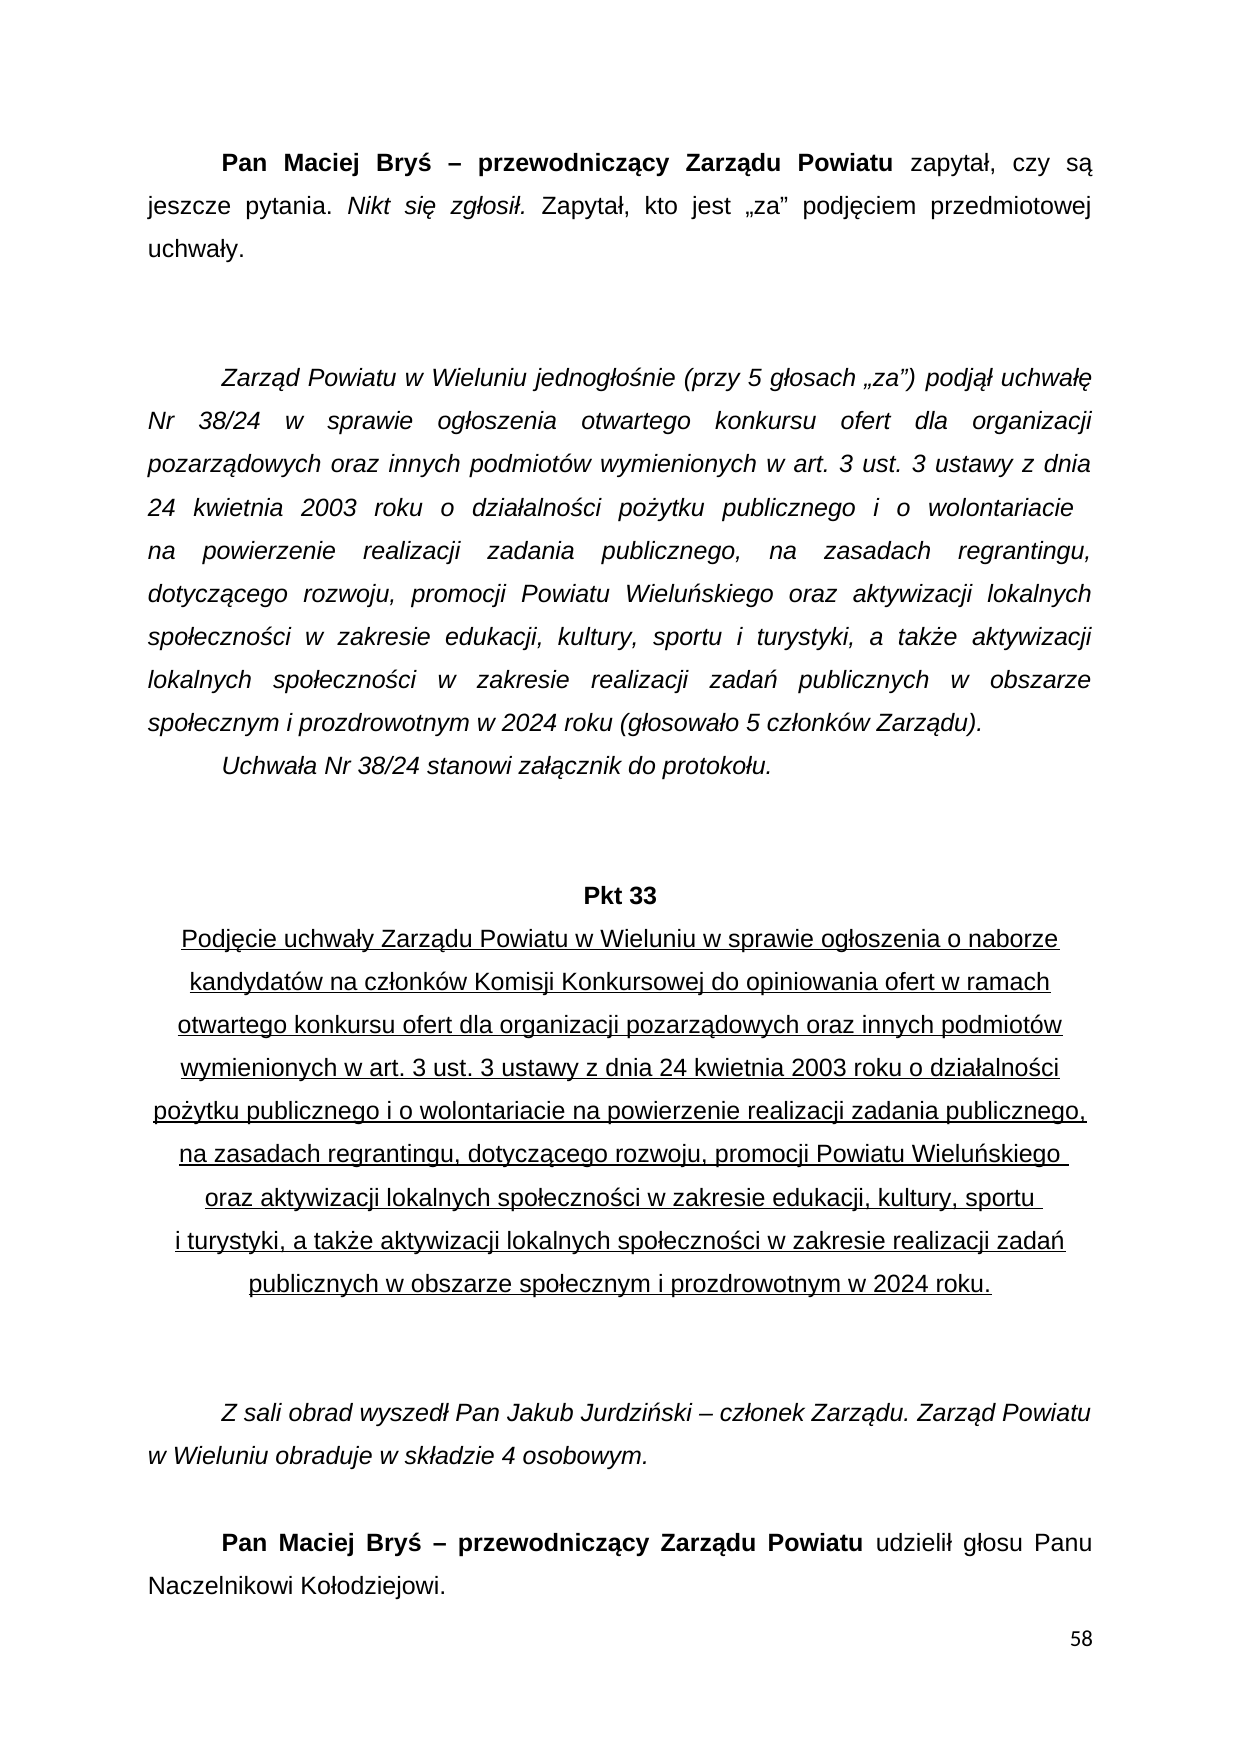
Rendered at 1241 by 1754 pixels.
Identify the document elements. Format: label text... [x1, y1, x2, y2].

text Zarząd Powiatu w Wieluniu jednogłośnie (przy 5 głosach „za”) podjął uchwałę Nr 38/24 w sprawie ogłoszenia otwartego konkursu ofert dla organizacji pozarządowych oraz innych podmiotów wymienionych w art. 3 ust. 3 ustawy z dnia 24 kwietnia 2003 roku o działalności pożytku publicznego i o wolontariacie na powierzenie realizacji zadania publicznego, na zasadach regrantingu, dotyczącego rozwoju, promocji Powiatu Wieluńskiego oraz aktywizacji lokalnych społeczności w zakresie edukacji, kultury, sportu i turystyki, a także aktywizacji lokalnych społeczności w zakresie realizacji zadań publicznych w obszarze społecznym i prozdrowotnym w 2024 roku (głosowało 5 członków Zarządu). [148, 363, 1093, 737]
text i turystyki, a także aktywizacji lokalnych społeczności w zakresie realizacji zadań publicznych w obszarze społecznym i prozdrowotnym w 2024 roku. [148, 1226, 1093, 1298]
text Pkt 33 [148, 881, 1093, 909]
text oraz aktywizacji lokalnych społeczności w zakresie edukacji, kultury, sportu [148, 1183, 1093, 1211]
text Pan Maciej Bryś – przewodniczący Zarządu Powiatu zapytał, czy są jeszcze pytania. Nikt się zgłosił. Zapytał, kto jest „za” podjęciem przedmiotowej uchwały. [148, 148, 1093, 263]
text Podjęcie uchwały Zarządu Powiatu w Wieluniu w sprawie ogłoszenia o naborze kandydatów na członków Komisji Konkursowej do opiniowania ofert w ramach otwartego konkursu ofert dla organizacji pozarządowych oraz innych podmiotów wymienionych w art. 3 ust. 3 ustawy z dnia 24 kwietnia 2003 roku o działalności pożytku publicznego i o wolontariacie na powierzenie realizacji zadania publicznego, na zasadach regrantingu, dotyczącego rozwoju, promocji Powiatu Wieluńskiego [148, 924, 1093, 1168]
text Pan Maciej Bryś – przewodniczący Zarządu Powiatu udzielił głosu Panu Naczelnikowi Kołodziejowi. [148, 1528, 1093, 1599]
text Z sali obrad wyszedł Pan Jakub Jurdziński – członek Zarządu. Zarząd Powiatu w Wieluniu obraduje w składzie 4 osobowym. [148, 1398, 1093, 1470]
text Uchwała Nr 38/24 stanowi załącznik do protokołu. [148, 751, 1093, 780]
